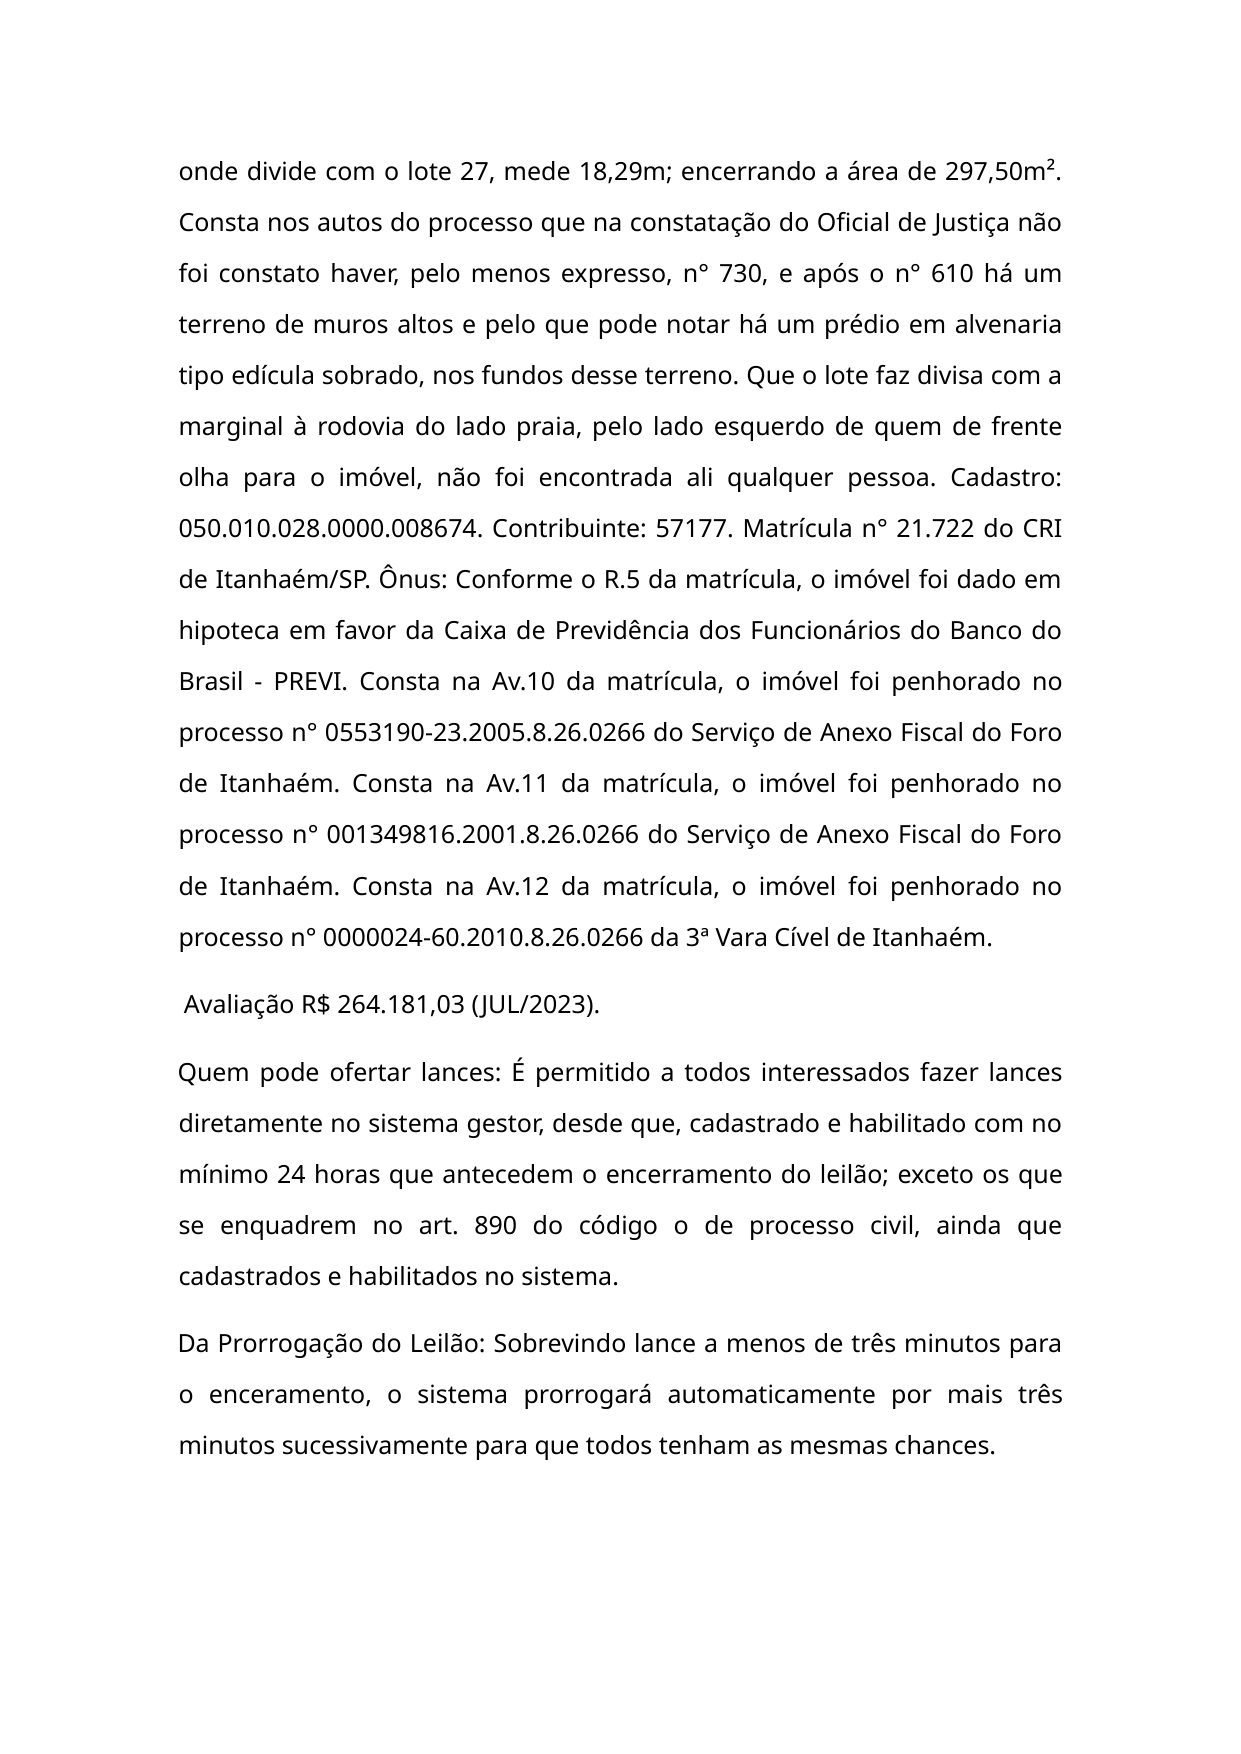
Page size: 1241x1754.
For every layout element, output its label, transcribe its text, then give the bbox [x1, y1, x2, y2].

text Avaliação R$ 264.181,03 (JUL/2023). [177, 987, 1064, 1021]
text Da Prorrogação do Leilão: Sobrevindo lance a menos de três minutos para o enceramento, o sistema prorrogará automaticamente por mais três minutos sucessivamente para que todos tenham as mesmas chances. [177, 1326, 1064, 1462]
text Quem pode ofertar lances: É permitido a todos interessados fazer lances diretamente no sistema gestor, desde que, cadastrado e habilitado com no mínimo 24 horas que antecedem o encerramento do leilão; exceto os que se enquadrem no art. 890 do código o de processo civil, ainda que cadastrados e habilitados no sistema. [177, 1054, 1064, 1292]
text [177, 154, 1064, 953]
